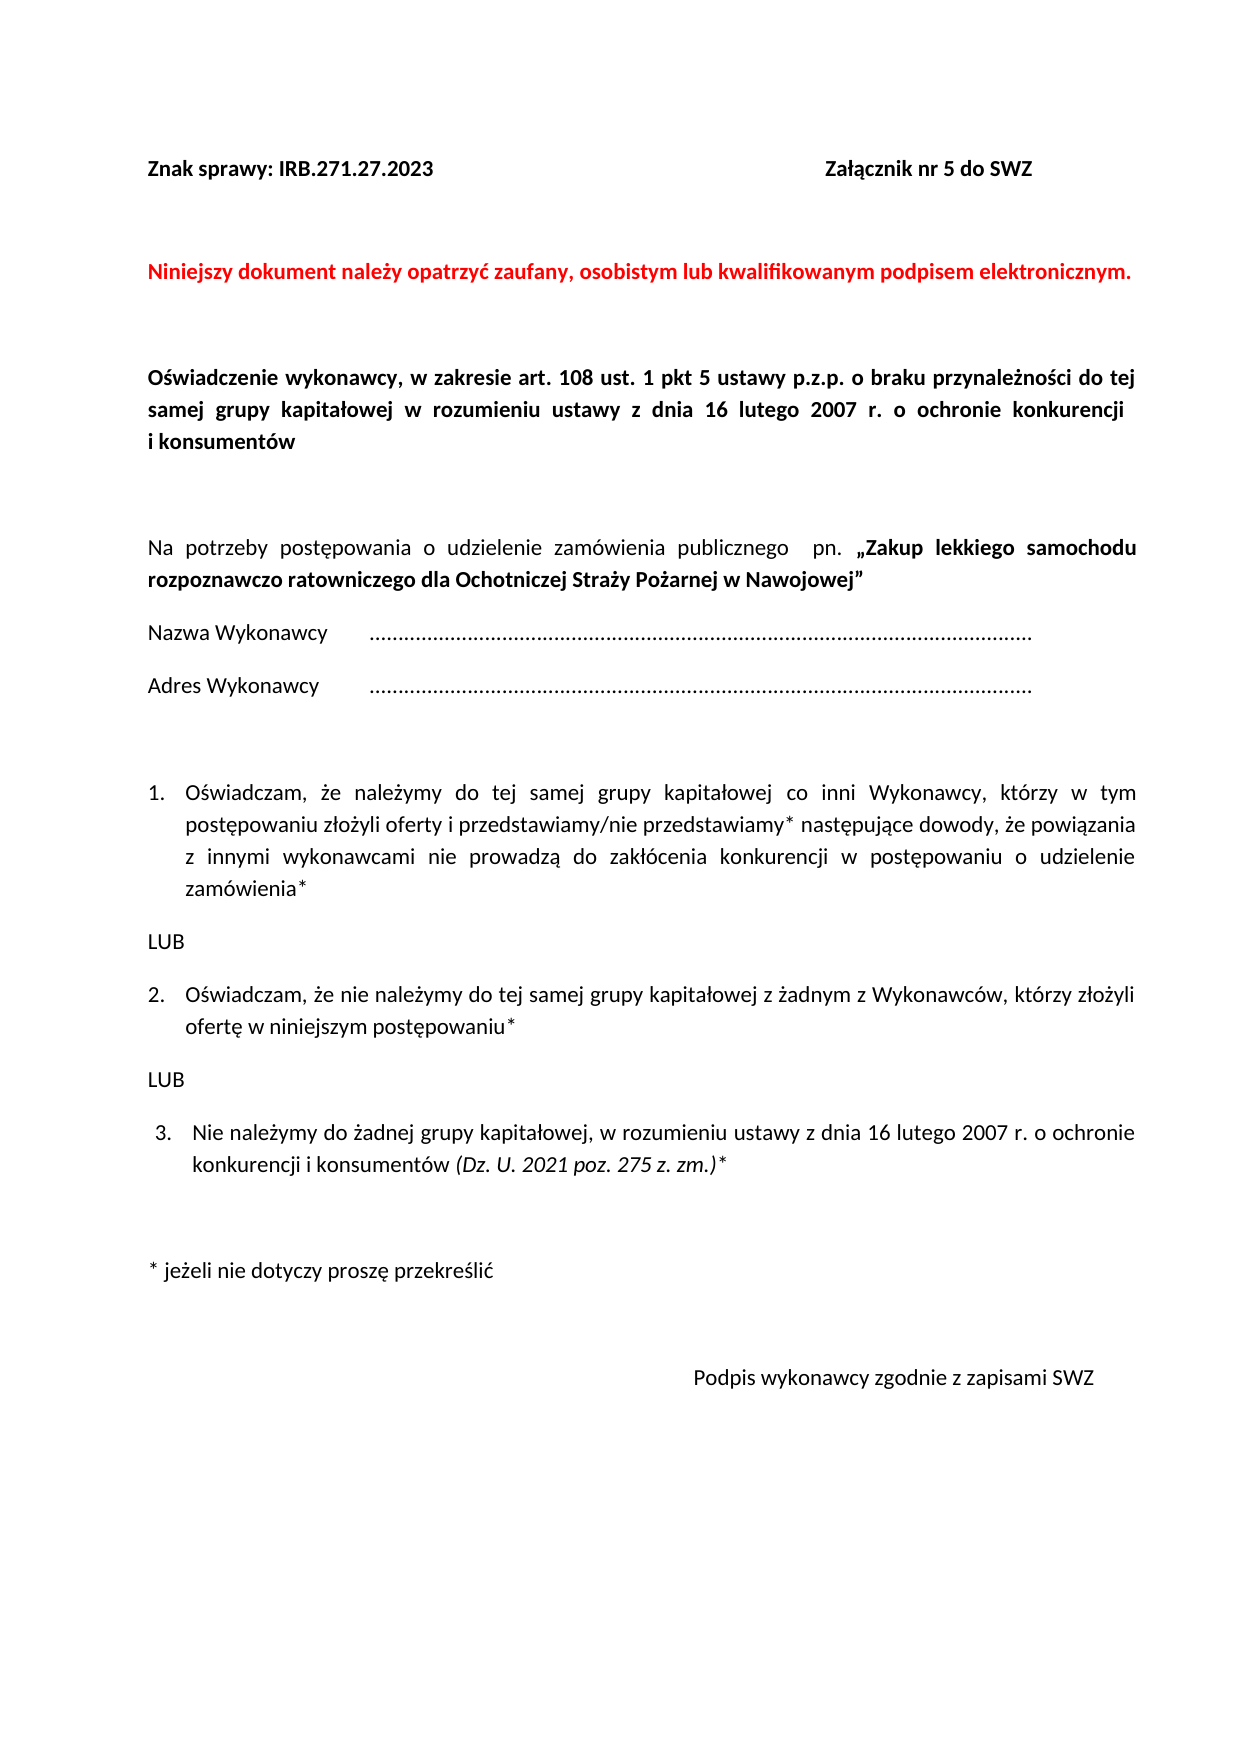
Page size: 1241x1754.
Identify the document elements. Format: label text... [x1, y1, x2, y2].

list Oświadczam, że nie należymy do tej samej grupy kapitałowej z żadnym z Wykonawców, którzy złożyli ofertę w niniejszym postępowaniu* [148, 980, 1137, 1040]
list Oświadczam, że należymy do tej samej grupy kapitałowej co inni Wykonawcy, którzy w tym postępowaniu złożyli oferty i przedstawiamy/nie przedstawiamy* następujące dowody, że powiązania z innymi wykonawcami nie prowadzą do zakłócenia konkurencji w postępowaniu o udzielenie zamówienia* [148, 778, 1137, 902]
text Znak sprawy: IRB.271.27.2023 Załącznik nr 5 do SWZ [148, 154, 1137, 182]
text Na potrzeby postępowania o udzielenie zamówienia publicznego pn. „Zakup lekkiego samochodu rozpoznawczo ratowniczego dla Ochotniczej Straży Pożarnej w Nawojowej” [148, 533, 1137, 593]
list Nie należymy do żadnej grupy kapitałowej, w rozumieniu ustawy z dnia 16 lutego 2007 r. o ochronie konkurencji i konsumentów (Dz. U. 2021 poz. 275 z. zm.)* [154, 1118, 1137, 1179]
text * jeżeli nie dotyczy proszę przekreślić [148, 1257, 1137, 1285]
text Oświadczenie wykonawcy, w zakresie art. 108 ust. 1 pkt 5 ustawy p.z.p. o braku przynależności do tej samej grupy kapitałowej w rozumieniu ustawy z dnia 16 lutego 2007 r. o ochronie konkurencji i konsumentów [148, 363, 1137, 455]
text Nazwa Wykonawcy ................................................................................................................... [148, 618, 1137, 647]
text Podpis wykonawcy zgodnie z zapisami SWZ [148, 1363, 1137, 1391]
text Niniejszy dokument należy opatrzyć zaufany, osobistym lub kwalifikowanym podpisem elektronicznym. [148, 257, 1137, 285]
text Adres Wykonawcy ................................................................................................................... [148, 672, 1137, 699]
text LUB [148, 1065, 1137, 1093]
text LUB [148, 927, 1137, 955]
